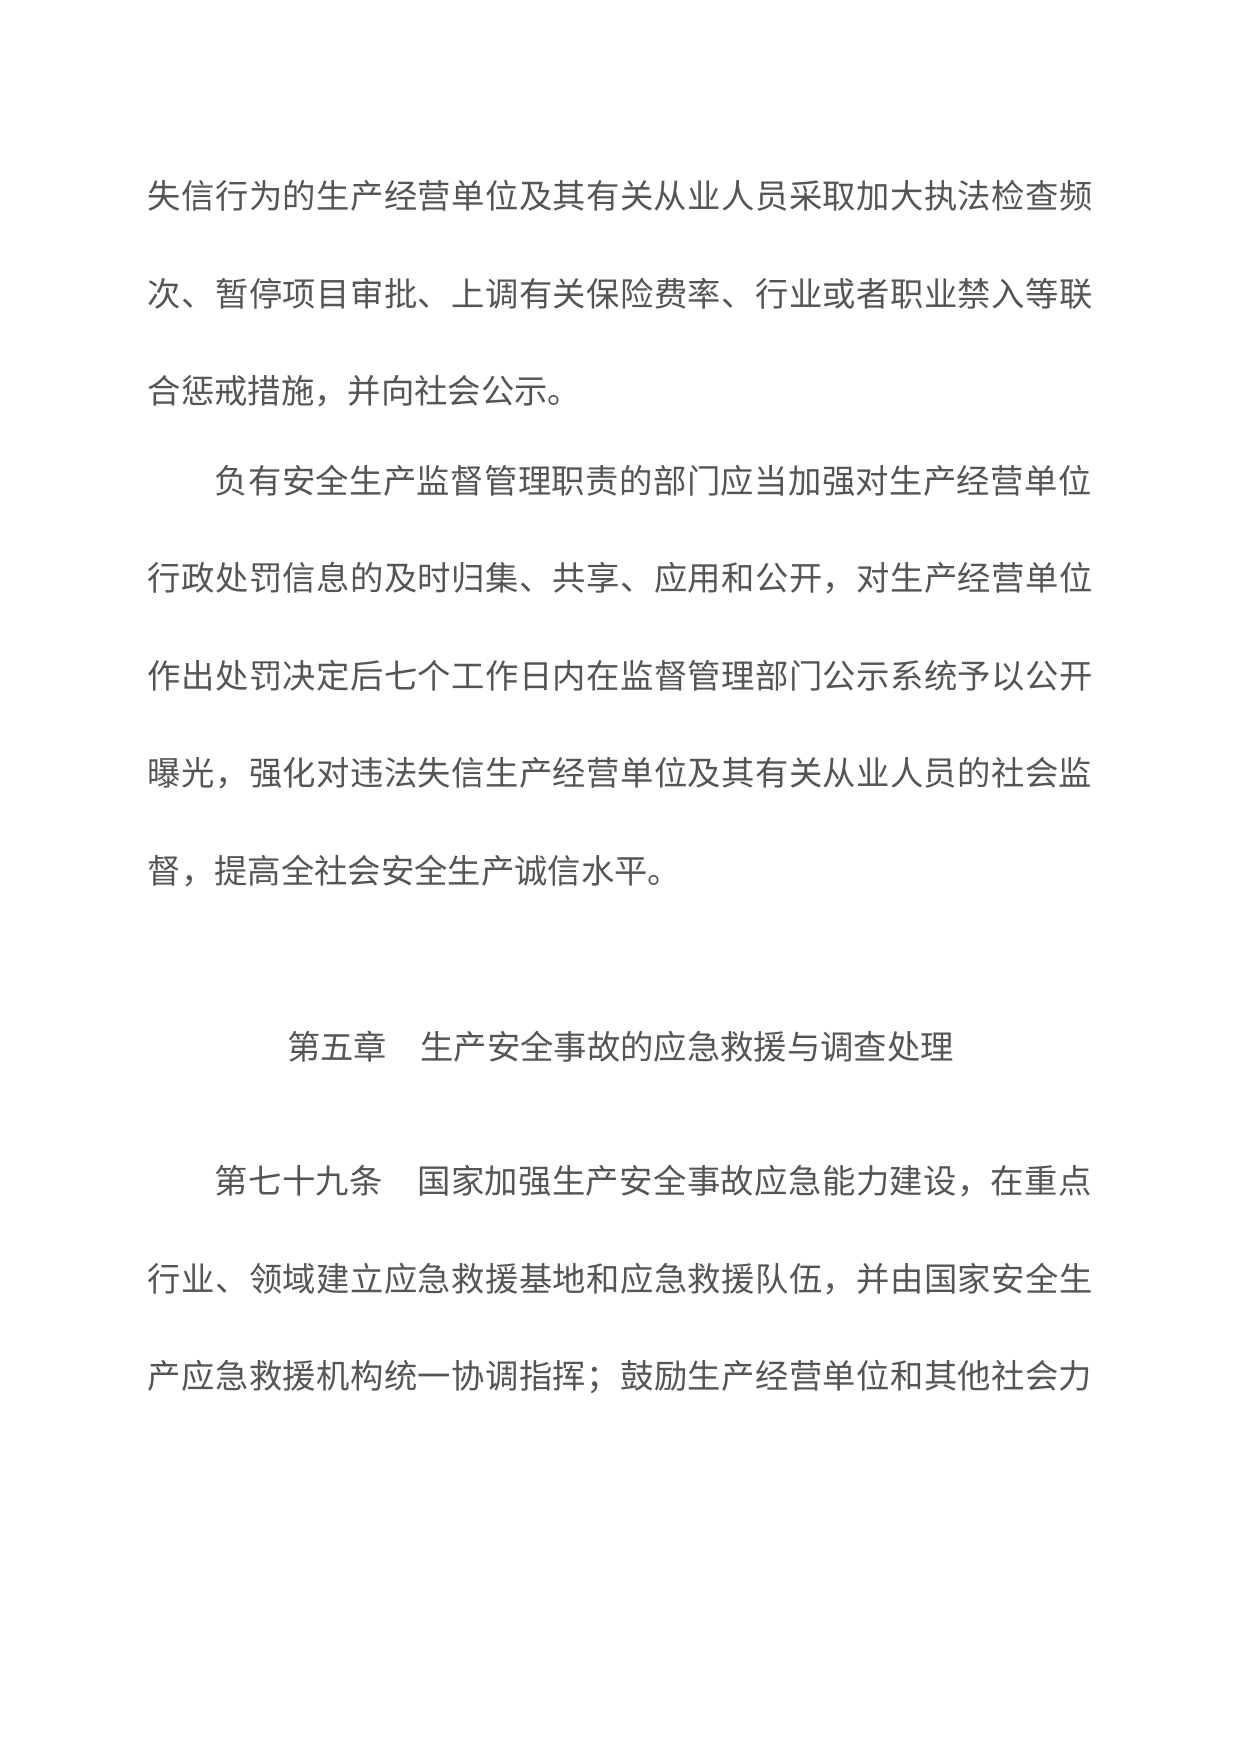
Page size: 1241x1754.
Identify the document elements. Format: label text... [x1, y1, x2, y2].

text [148, 162, 1092, 422]
text 负有安全生产监督管理职责的部门应当加强对生产经营单位行政处罚信息的及时归集、共享、应用和公开，对生产经营单位作出处罚决定后七个工作日内在监督管理部门公示系统予以公开曝光，强化对违法失信生产经营单位及其有关从业人员的社会监督，提高全社会安全生产诚信水平。 [148, 446, 1092, 901]
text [148, 1147, 1092, 1407]
text 第五章 生产安全事故的应急救援与调查处理 [148, 1013, 1092, 1078]
